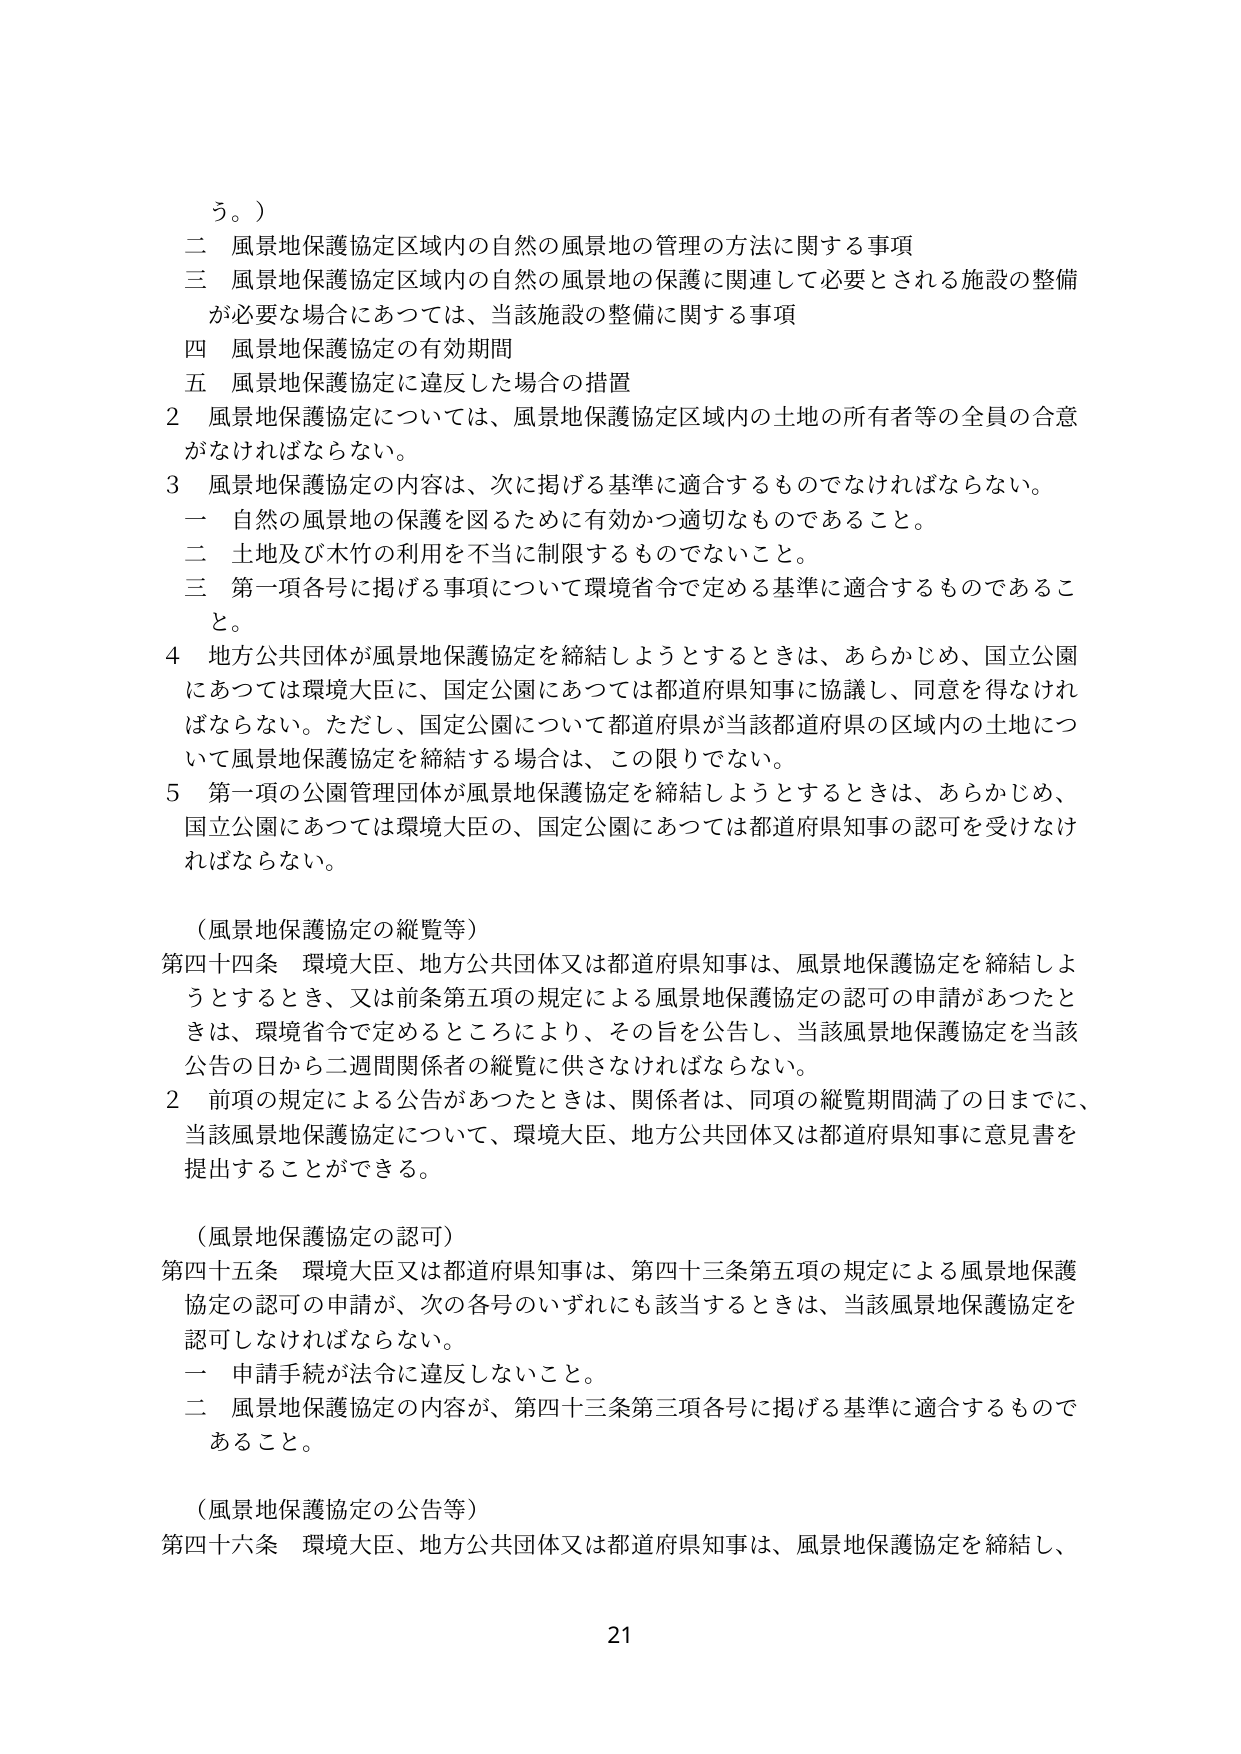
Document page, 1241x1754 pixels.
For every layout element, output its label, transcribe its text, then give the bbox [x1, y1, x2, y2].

text 二 風景地保護協定の内容が、第四十三条第三項各号に掲げる基準に適合するものであること。 [184, 1389, 1079, 1458]
text 一 申請手続が法令に違反しないこと。 [184, 1355, 1079, 1389]
text （風景地保護協定の縦覧等） [184, 911, 1079, 945]
text 二 土地及び木竹の利用を不当に制限するものでないこと。 [184, 535, 1079, 569]
text 一 自然の風景地の保護を図るために有効かつ適切なものであること。 [184, 501, 1079, 535]
text ２ 前項の規定による公告があつたときは、関係者は、同項の縦覧期間満了の日までに、当該風景地保護協定について、環境大臣、地方公共団体又は都道府県知事に意見書を提出することができる。 [161, 1082, 1079, 1184]
text ３ 風景地保護協定の内容は、次に掲げる基準に適合するものでなければならない。 [161, 467, 1079, 501]
text 二 風景地保護協定区域内の自然の風景地の管理の方法に関する事項 [184, 228, 1079, 262]
text ４ 地方公共団体が風景地保護協定を締結しようとするときは、あらかじめ、国立公園にあつては環境大臣に、国定公園にあつては都道府県知事に協議し、同意を得なければならない。ただし、国定公園について都道府県が当該都道府県の区域内の土地について風景地保護協定を締結する場合は、この限りでない。 [161, 638, 1079, 774]
text ５ 第一項の公園管理団体が風景地保護協定を締結しようとするときは、あらかじめ、国立公園にあつては環境大臣の、国定公園にあつては都道府県知事の認可を受けなければならない。 [161, 774, 1079, 877]
text 五 風景地保護協定に違反した場合の措置 [184, 364, 1079, 399]
text （風景地保護協定の認可） [184, 1219, 1079, 1253]
text （風景地保護協定の公告等） [184, 1492, 1079, 1526]
text 第四十五条 環境大臣又は都道府県知事は、第四十三条第五項の規定による風景地保護協定の認可の申請が、次の各号のいずれにも該当するときは、当該風景地保護協定を認可しなければならない。 [161, 1253, 1079, 1355]
text 四 風景地保護協定の有効期間 [184, 330, 1079, 364]
text 三 第一項各号に掲げる事項について環境省令で定める基準に適合するものであること。 [184, 569, 1079, 638]
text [161, 1526, 1079, 1560]
text 第四十四条 環境大臣、地方公共団体又は都道府県知事は、風景地保護協定を締結しようとするとき、又は前条第五項の規定による風景地保護協定の認可の申請があつたときは、環境省令で定めるところにより、その旨を公告し、当該風景地保護協定を当該公告の日から二週間関係者の縦覧に供さなければならない。 [161, 945, 1079, 1082]
text 三 風景地保護協定区域内の自然の風景地の保護に関連して必要とされる施設の整備が必要な場合にあつては、当該施設の整備に関する事項 [184, 262, 1079, 330]
text ２ 風景地保護協定については、風景地保護協定区域内の土地の所有者等の全員の合意がなければならない。 [161, 399, 1079, 467]
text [184, 194, 1079, 228]
